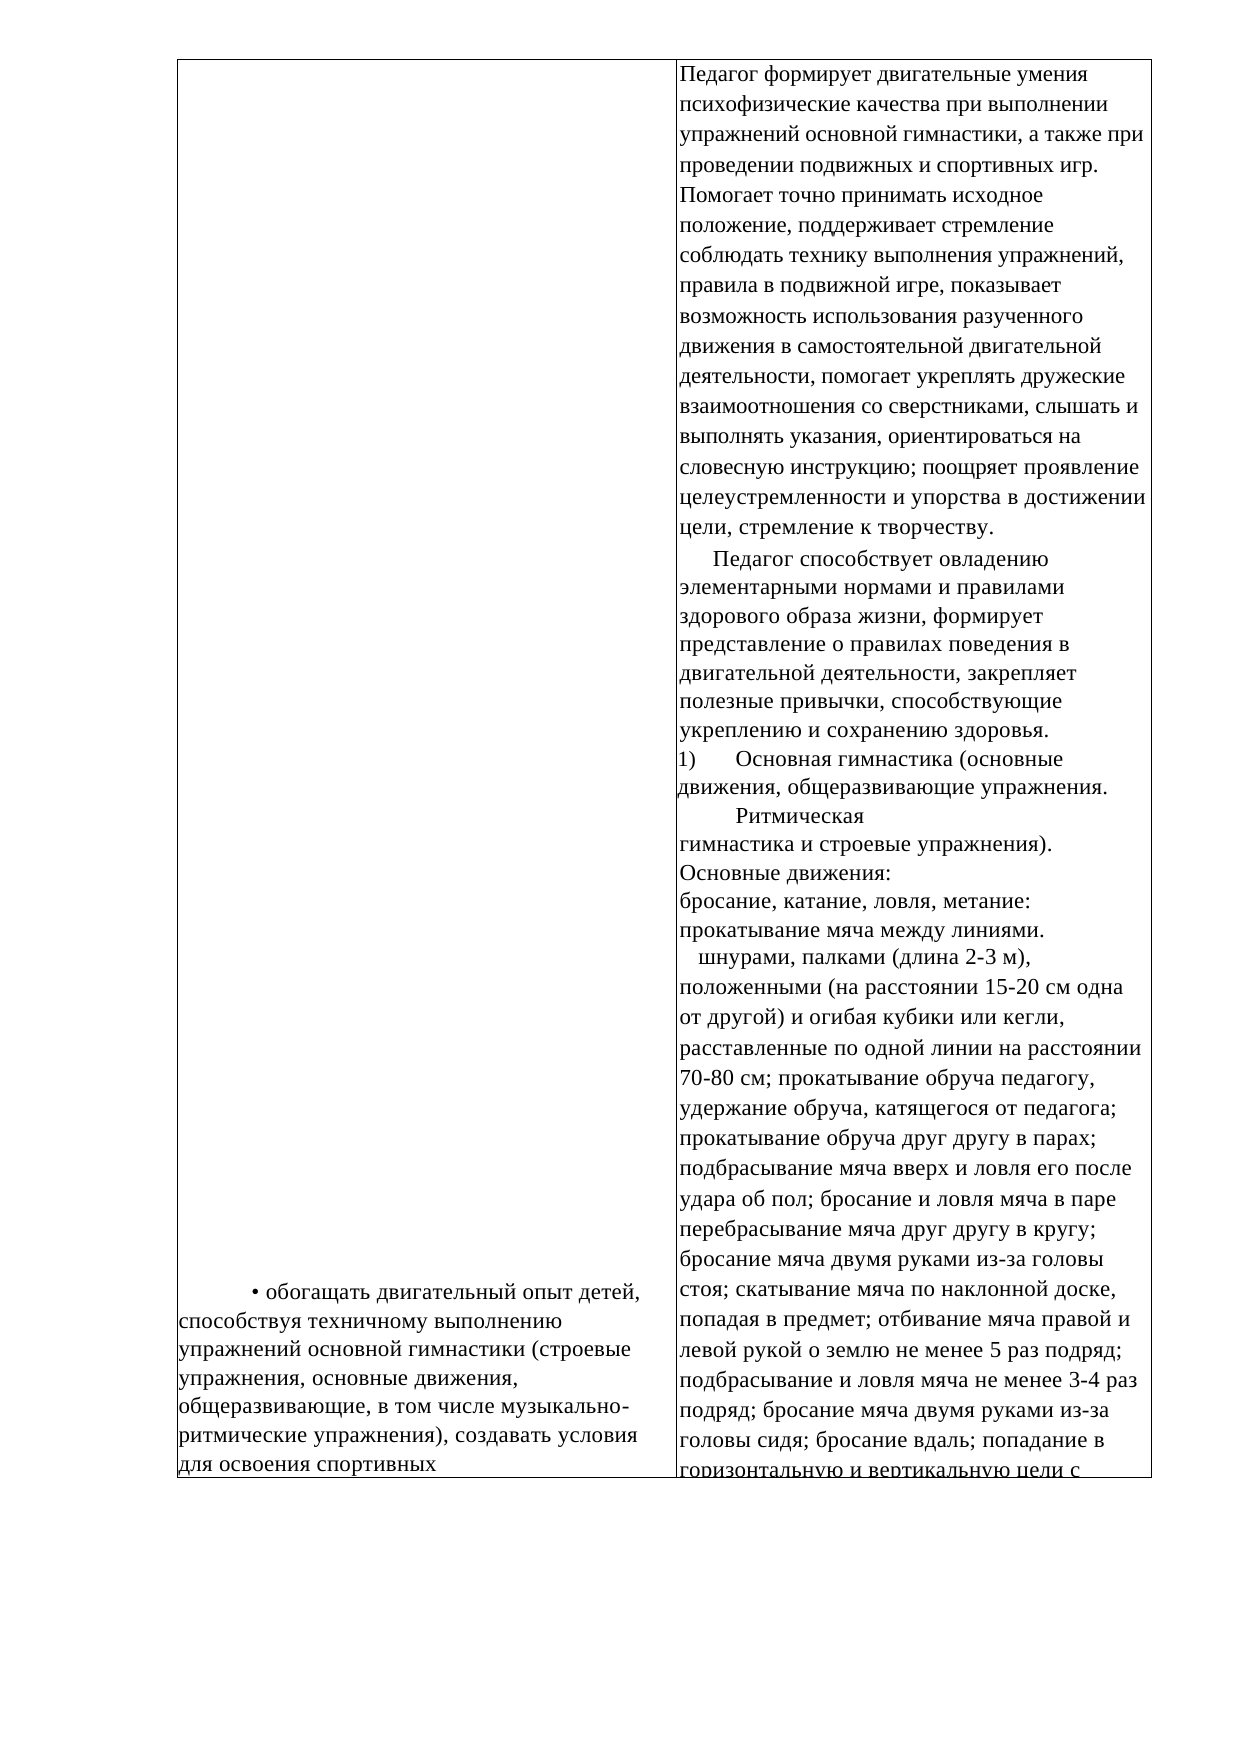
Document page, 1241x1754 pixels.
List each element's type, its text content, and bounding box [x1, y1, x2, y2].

table_cell Педагог формирует двигательные умения психофизические качества при выполнении упражнений основной гимнастики, а также при проведении подвижных и спортивных игр. Помогает точно принимать исходное положение, поддерживает стремление соблюдать технику выполнения упражнений, правила в подвижной игре, показывает возможность использования разученного движения в самостоятельной двигательной деятельности, помогает укреплять дружеские взаимоотношения со сверстниками, слышать и выполнять указания, ориентироваться на словесную инструкцию; поощряет проявление целеустремленности и упорства в достижении цели, стремление к творчеству. Педагог способствует овладению элементарными нормами и правилами здорового образа жизни, формирует представление о правилах поведения в двигательной деятельности, закрепляет полезные привычки, способствующие укреплению и сохранению здоровья. Основная гимнастика (основные движения, общеразвивающие упражнения. Ритмическая гимнастика и строевые упражнения). Основные движения: бросание, катание, ловля, метание: прокатывание мяча между линиями. шнурами, палками (длина 2-3 м), положенными (на расстоянии 15-20 см одна от другой) и огибая кубики или кегли, расставленные по одной линии на расстоянии 70-80 см; прокатывание обруча педагогу, удержание обруча, катящегося от педагога; прокатывание обруча друг другу в парах; подбрасывание мяча вверх и ловля его после удара об пол; бросание и ловля мяча в паре перебрасывание мяча друг другу в кругу; бросание мяча двумя руками из-за головы стоя; скатывание мяча по наклонной доске, попадая в предмет; отбивание мяча правой и левой рукой о землю не менее 5 раз подряд; подбрасывание и ловля мяча не менее 3-4 раз подряд; бросание мяча двумя руками из-за головы сидя; бросание вдаль; попадание в горизонтальную и вертикальную цели с расстояния 2-2,5 м; лазанье: ползание на четвереньках между расставленными кеглями, по наклонной доске, по гимнастической скамейке на животе, подтягиваясь руками; проползание в обручи, под дуги; влезание на гимнастическую стенку и спуск с нее, не пропуская реек; переход по гимнастической стенке с пролета на пролет вправо и влево на уровне 1 -2 рейки, ползание на четвереньках с опорой на стопы и ладони: подлезание под веревку или дугу, не касаясь руками пола прямо и боком; [677, 60, 1151, 1477]
table_cell • обогащать двигательный опыт детей, способствуя техничному выполнению упражнений основной гимнастики (строевые упражнения, основные движения, общеразвивающие, в том числе музыкальноритмические упражнения), создавать условия для освоения спортивных [178, 60, 676, 1477]
